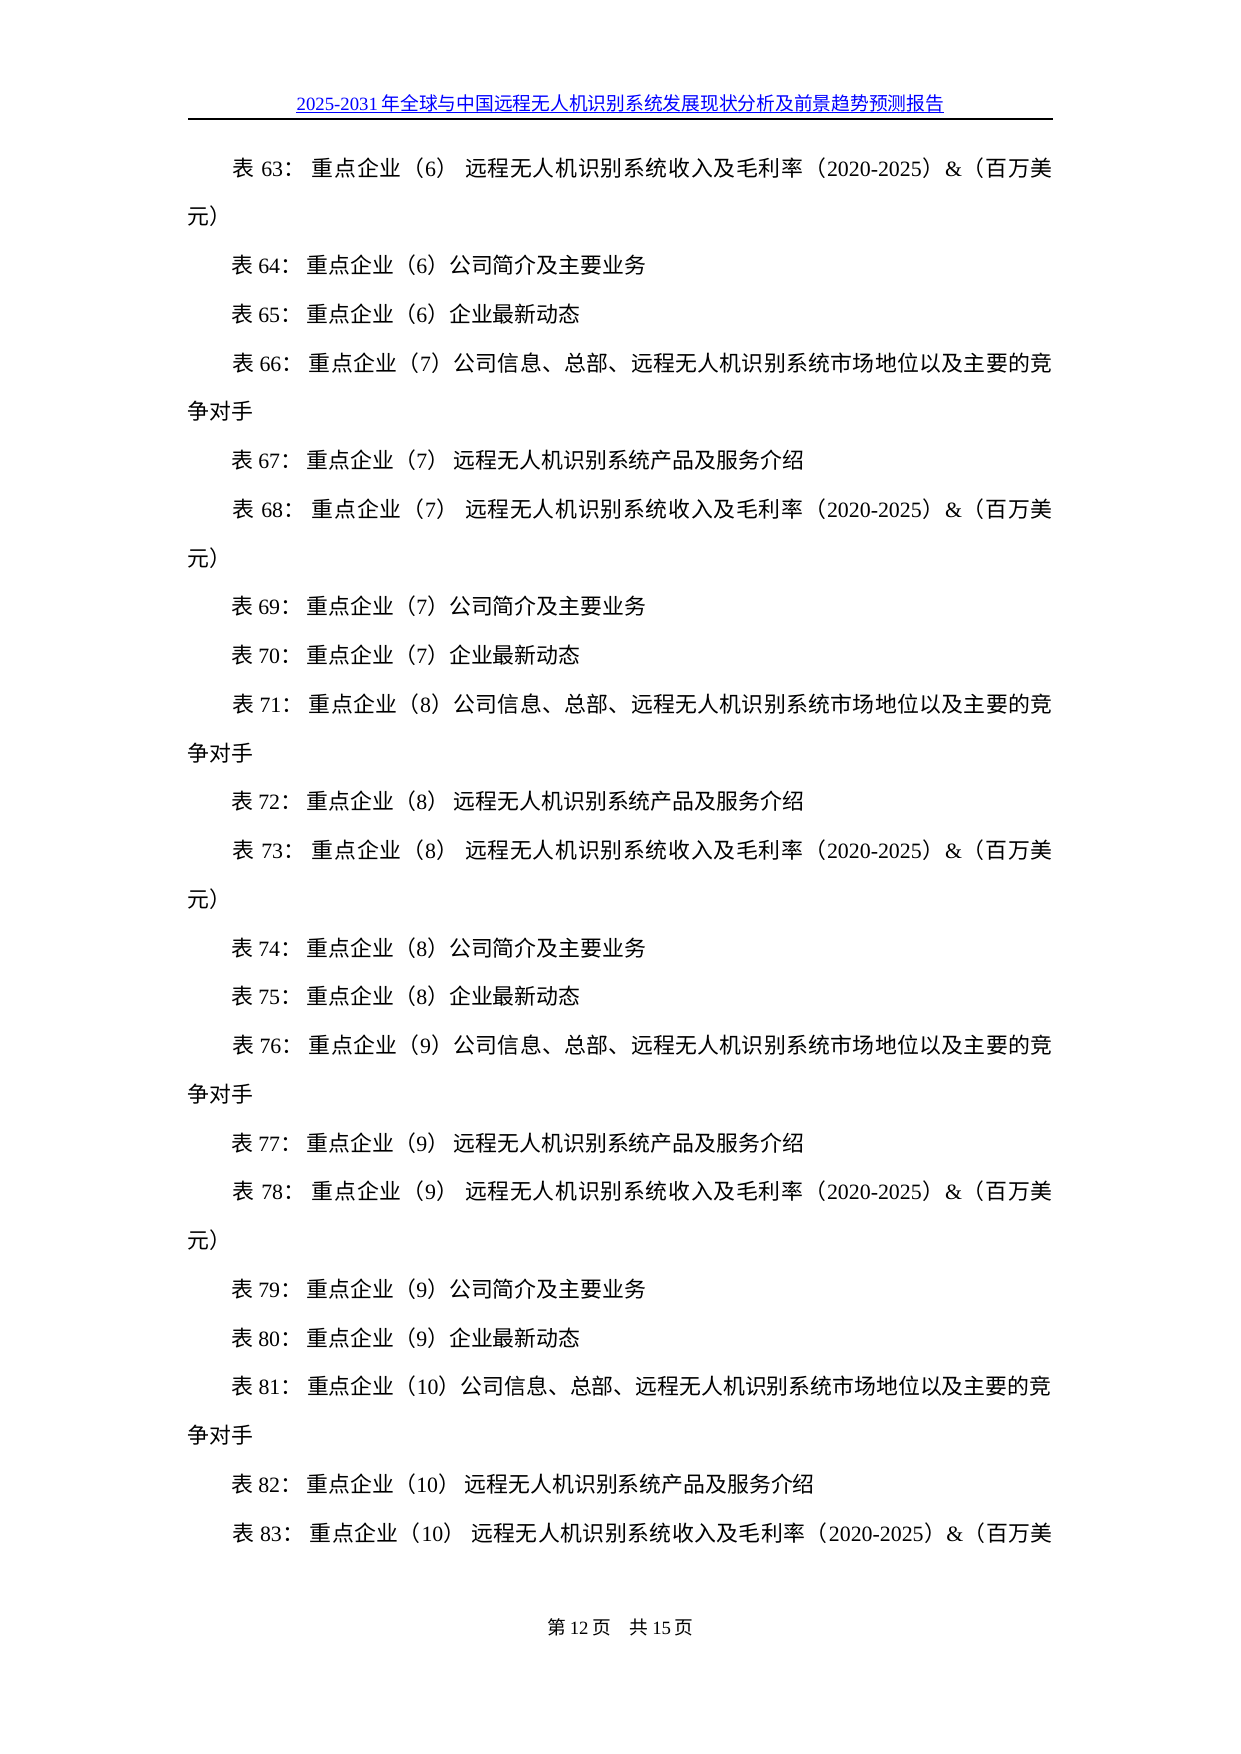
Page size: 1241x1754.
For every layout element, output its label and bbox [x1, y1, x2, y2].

text [187, 150, 1053, 1548]
